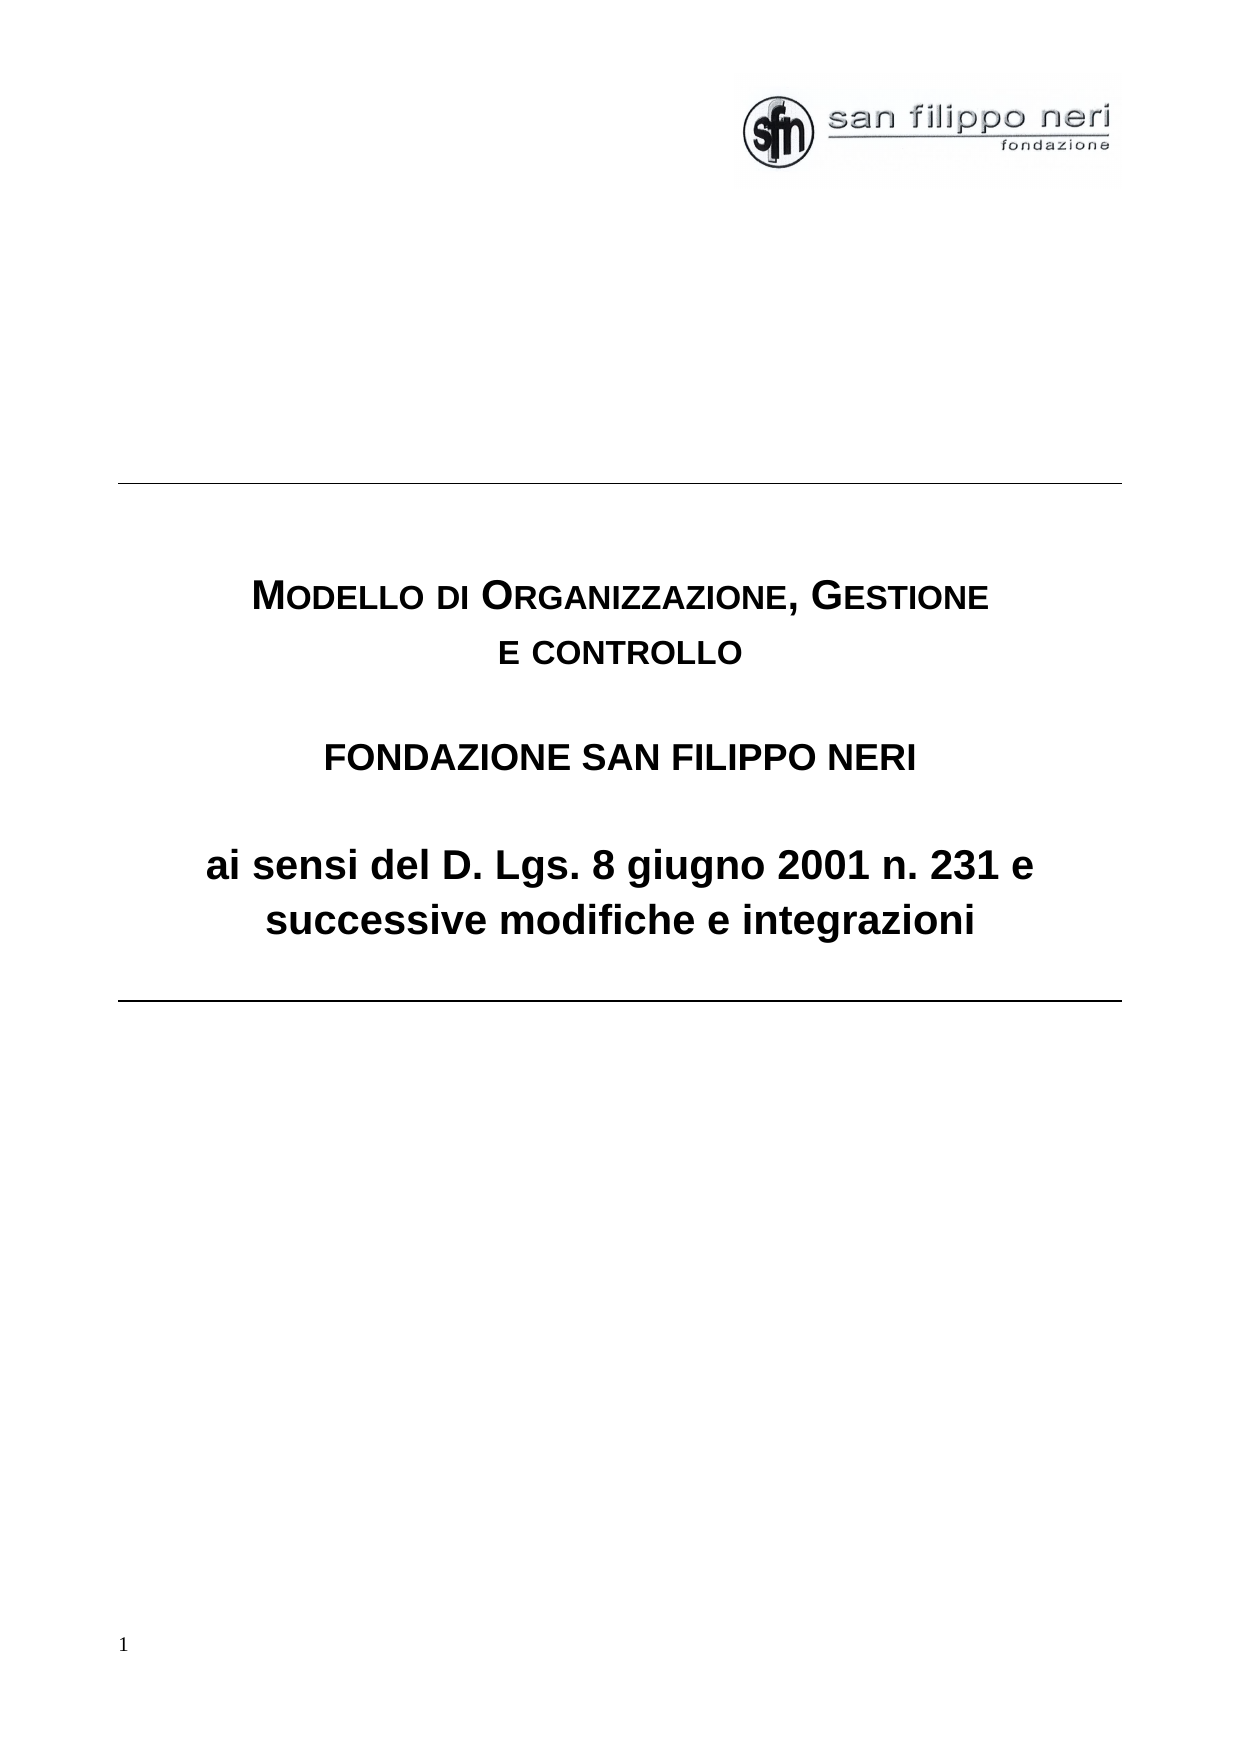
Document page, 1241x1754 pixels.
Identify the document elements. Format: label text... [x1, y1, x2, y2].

text FONDAZIONE SAN FILIPPO NERI [118, 736, 1122, 779]
text ai sensi del D. Lgs. 8 giugno 2001 n. 231 e successive modifiche e integrazioni [118, 840, 1122, 943]
picture [734, 73, 1123, 189]
text e controllo [118, 625, 1122, 673]
text Modello di Organizzazione, Gestione [118, 570, 1122, 618]
